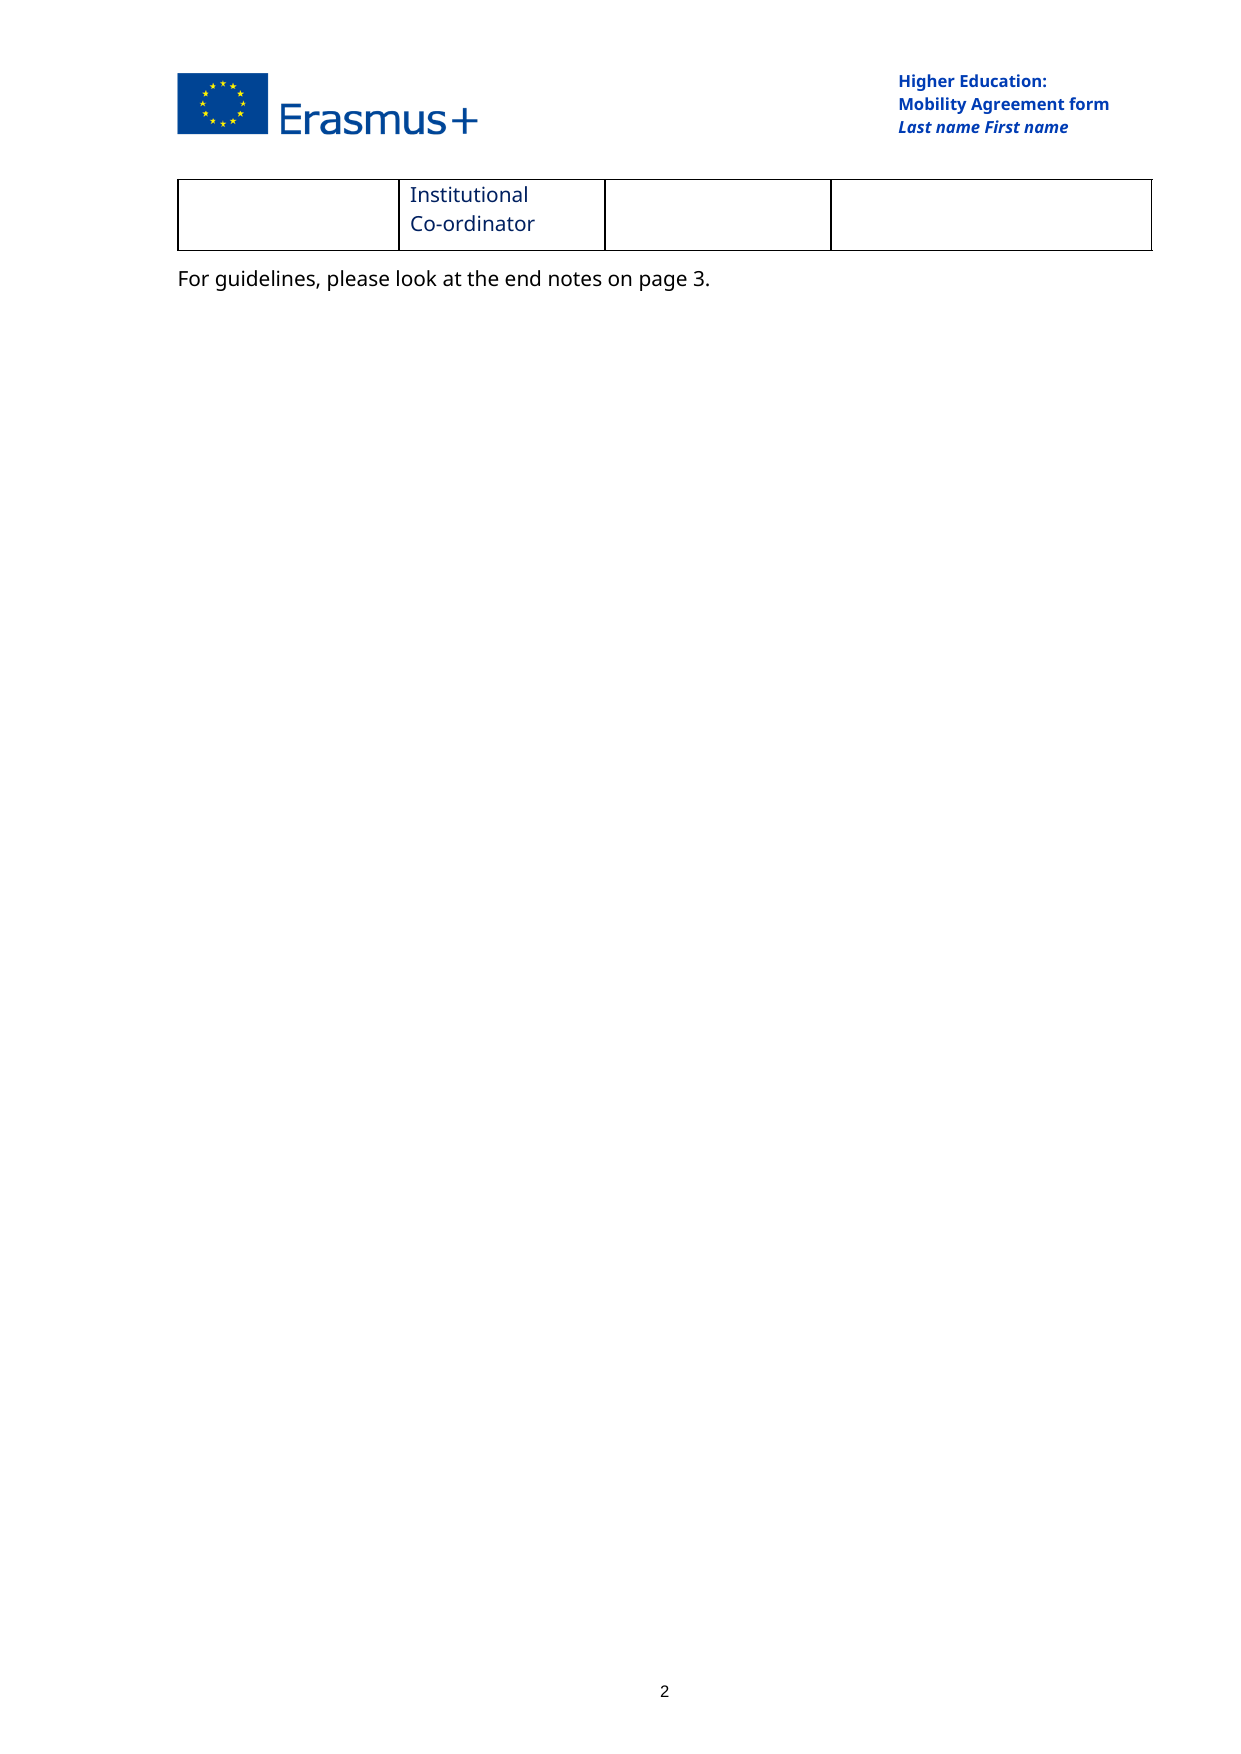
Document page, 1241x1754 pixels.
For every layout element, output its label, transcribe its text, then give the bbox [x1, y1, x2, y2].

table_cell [832, 180, 1151, 250]
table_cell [400, 180, 604, 250]
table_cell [179, 180, 398, 250]
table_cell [606, 180, 830, 250]
subtitle For guidelines, please look at the end notes on page 3. [177, 264, 1092, 292]
picture [177, 73, 478, 135]
